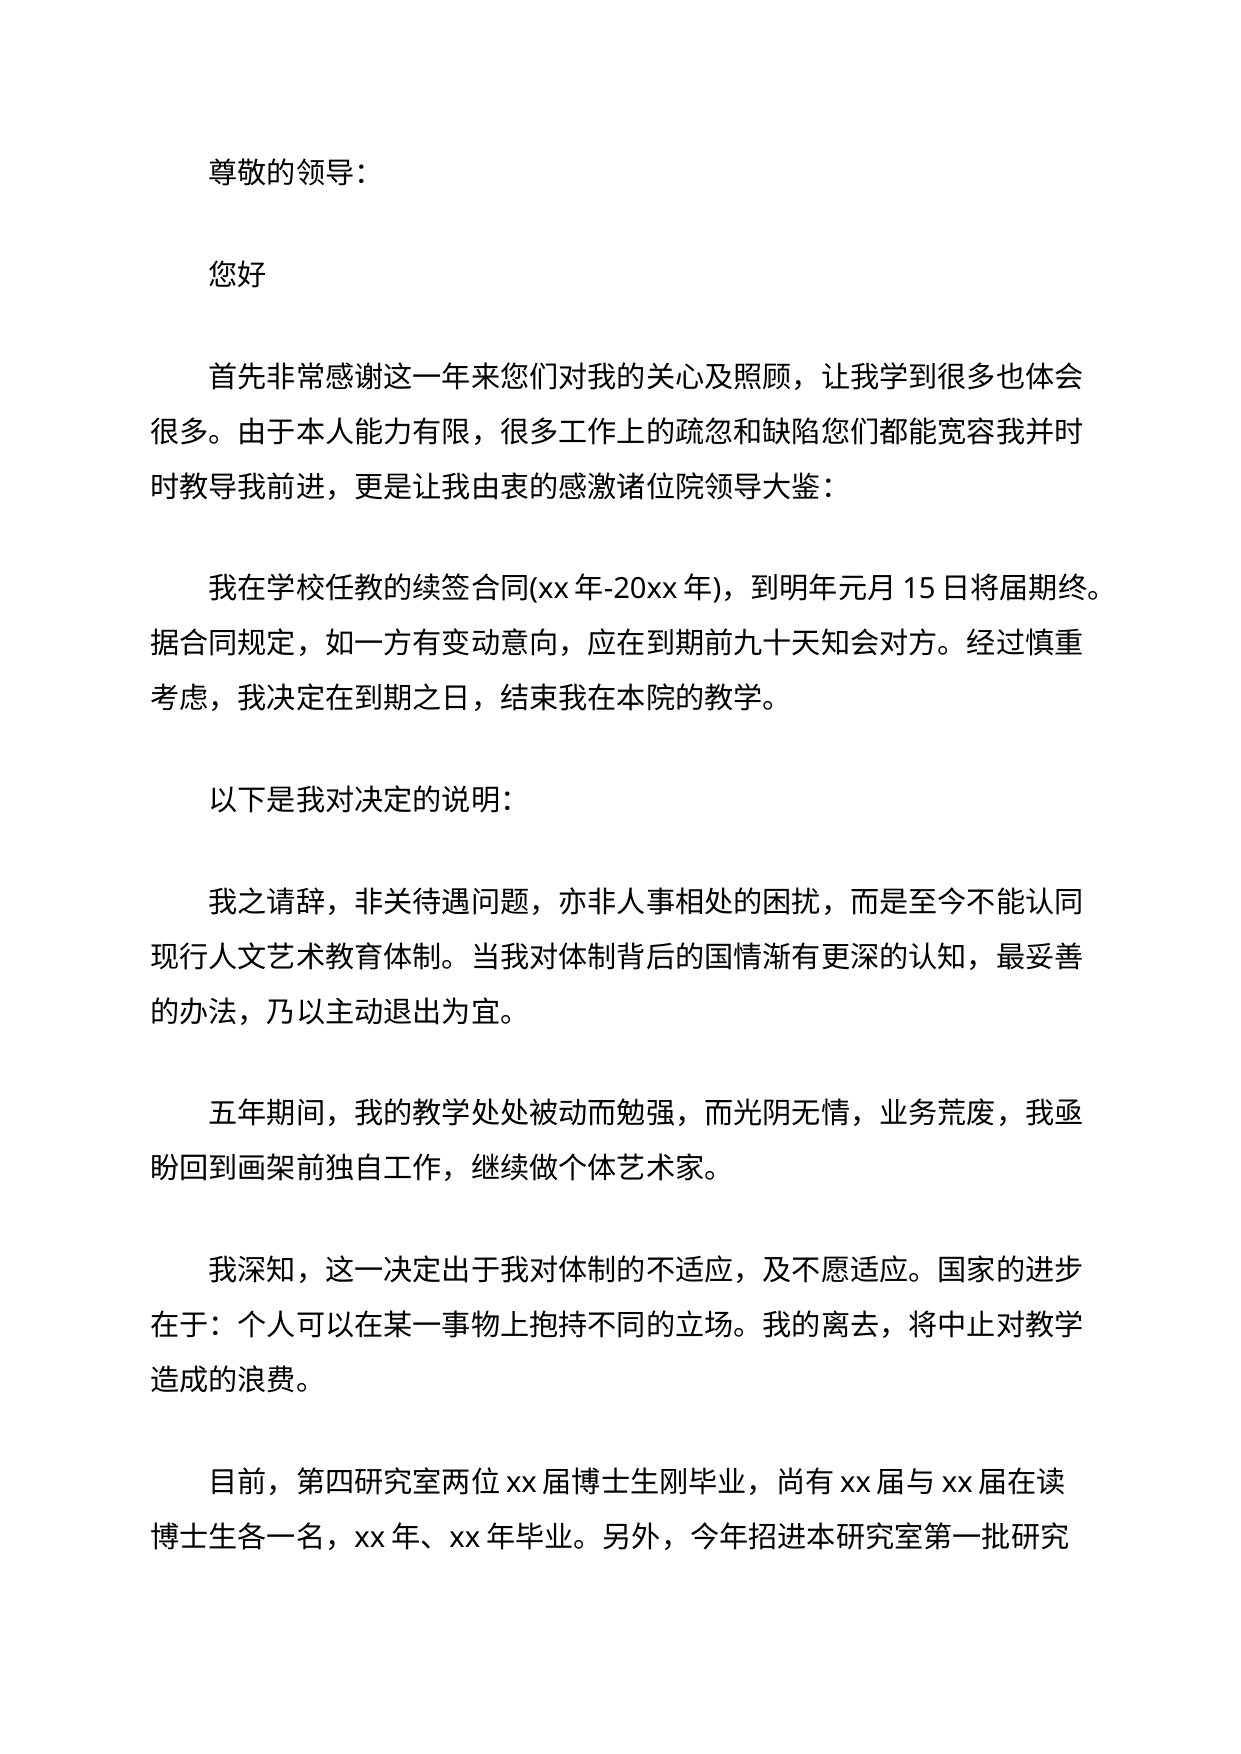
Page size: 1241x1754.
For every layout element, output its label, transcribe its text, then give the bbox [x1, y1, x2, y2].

text 五年期间，我的教学处处被动而勉强，而光阴无情，业务荒废，我亟盼回到画架前独自工作，继续做个体艺术家。 [150, 1090, 1090, 1187]
text 我深知，这一决定出于我对体制的不适应，及不愿适应。国家的进步在于：个人可以在某一事物上抱持不同的立场。我的离去，将中止对教学造成的浪费。 [150, 1247, 1090, 1399]
text 您好 [150, 252, 1090, 294]
text 尊敬的领导： [150, 150, 1090, 192]
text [150, 1458, 1090, 1556]
text 首先非常感谢这一年来您们对我的关心及照顾，让我学到很多也体会很多。由于本人能力有限，很多工作上的疏忽和缺陷您们都能宽容我并时时教导我前进，更是让我由衷的感激诸位院领导大鉴： [150, 353, 1090, 506]
text 以下是我对决定的说明： [150, 777, 1090, 819]
text 我之请辞，非关待遇问题，亦非人事相处的困扰，而是至今不能认同现行人文艺术教育体制。当我对体制背后的国情渐有更深的认知，最妥善的办法，乃以主动退出为宜。 [150, 878, 1090, 1031]
text 我在学校任教的续签合同(xx年-20xx年)，到明年元月15日将届期终。据合同规定，如一方有变动意向，应在到期前九十天知会对方。经过慎重考虑，我决定在到期之日，结束我在本院的教学。 [150, 565, 1090, 717]
